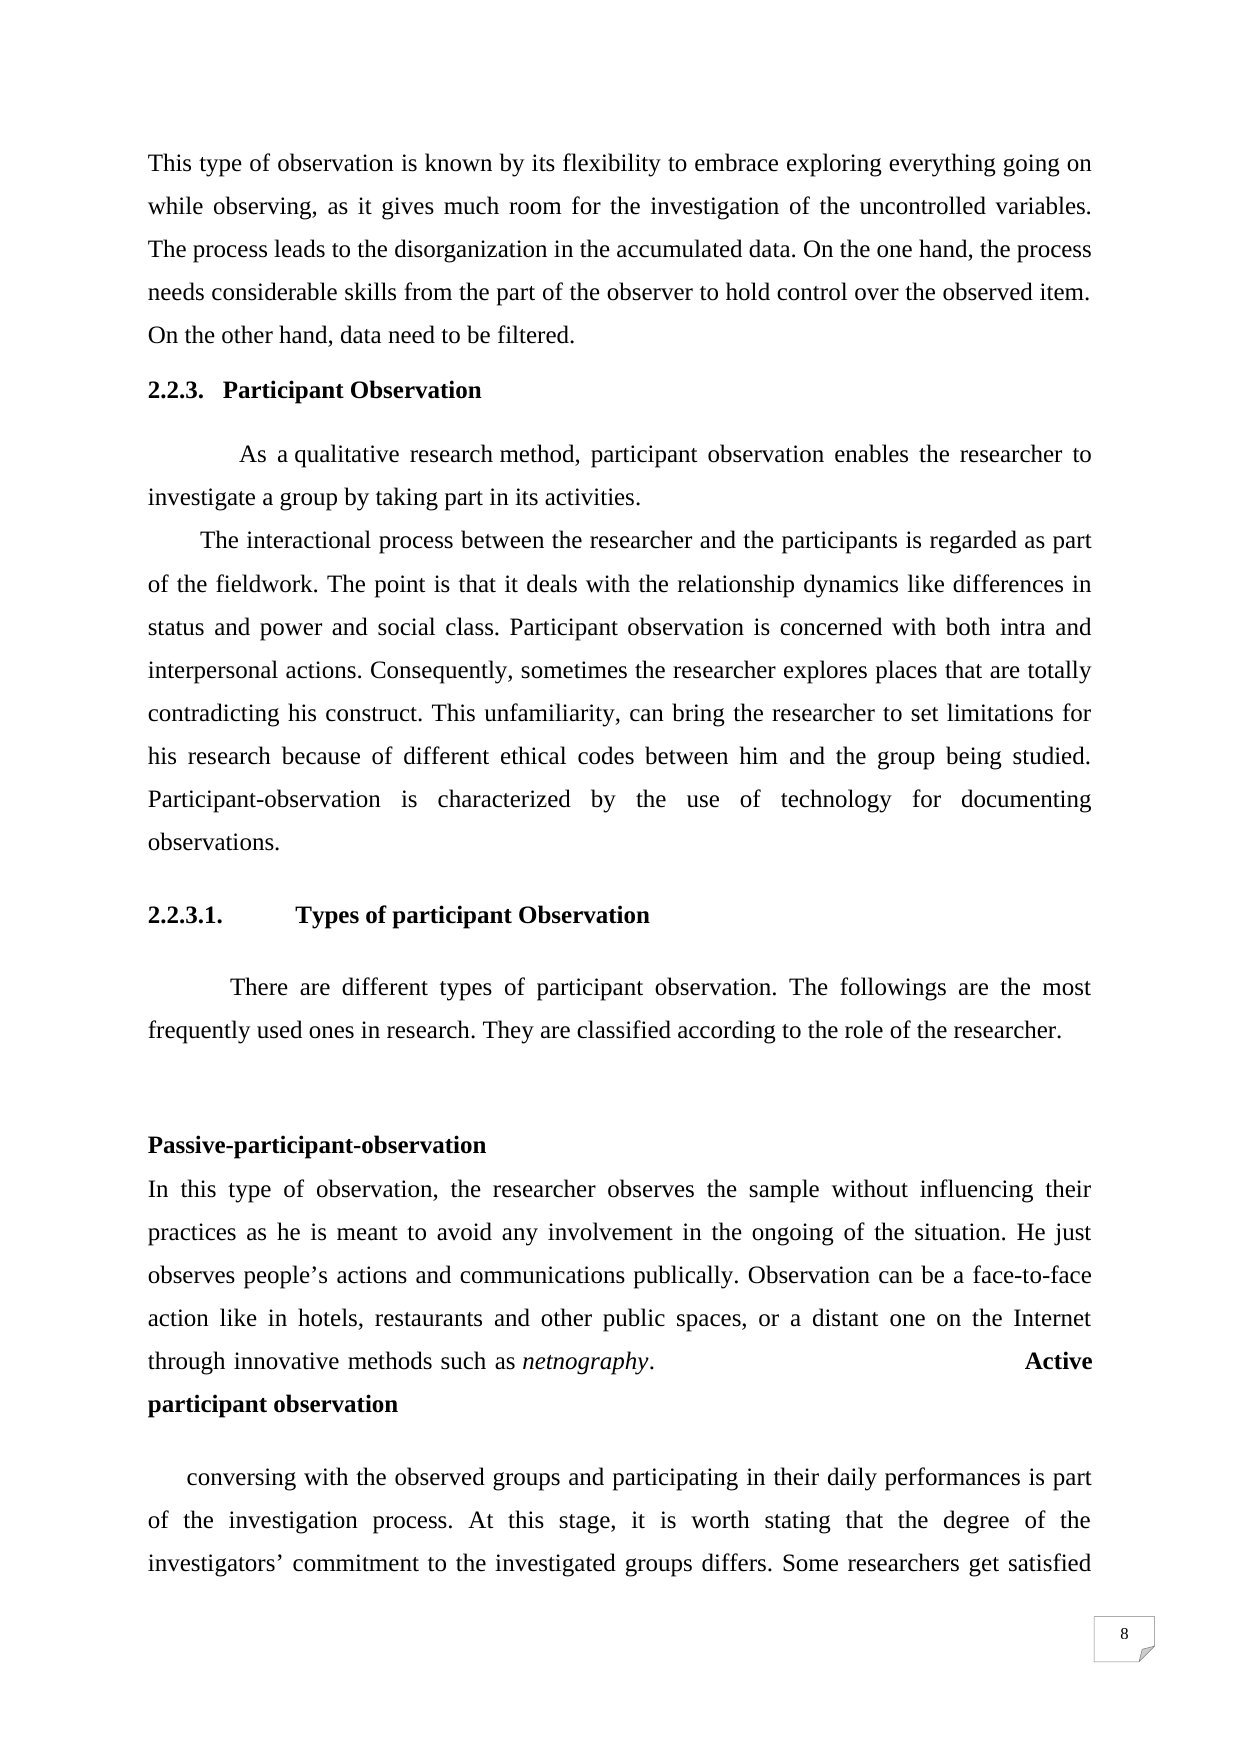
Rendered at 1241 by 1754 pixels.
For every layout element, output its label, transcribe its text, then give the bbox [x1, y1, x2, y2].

list Participant Observation [148, 375, 1093, 404]
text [148, 148, 1093, 349]
subtitle Types of participant Observation [148, 900, 1093, 928]
text The interactional process between the researcher and the participants is regarded as part of the fieldwork. The point is that it deals with the relationship dynamics like differences in status and power and social class. Participant observation is concerned with both intra and interpersonal actions. Consequently, sometimes the researcher explores places that are totally contradicting his construct. This unfamiliarity, can bring the researcher to set limitations for his research because of different ethical codes between him and the group being studied. Participant-observation is characterized by the use of technology for documenting observations. [148, 526, 1093, 856]
subtitle There are different types of participant observation. The followings are the most frequently used ones in research. They are classified according to the role of the researcher. [148, 972, 1093, 1044]
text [148, 1462, 1093, 1577]
text As a qualitative research method, participant observation enables the researcher to investigate a group by taking part in its activities. [148, 439, 1093, 511]
subtitle Passive-participant-observation In this type of observation, the researcher observes the sample without influencing their practices as he is meant to avoid any involvement in the ongoing of the situation. He just observes people’s actions and communications publically. Observation can be a face-to-face action like in hotels, restaurants and other public spaces, or a distant one on the Internet through innovative methods such as netnography. Active participant observation [148, 1087, 1093, 1418]
